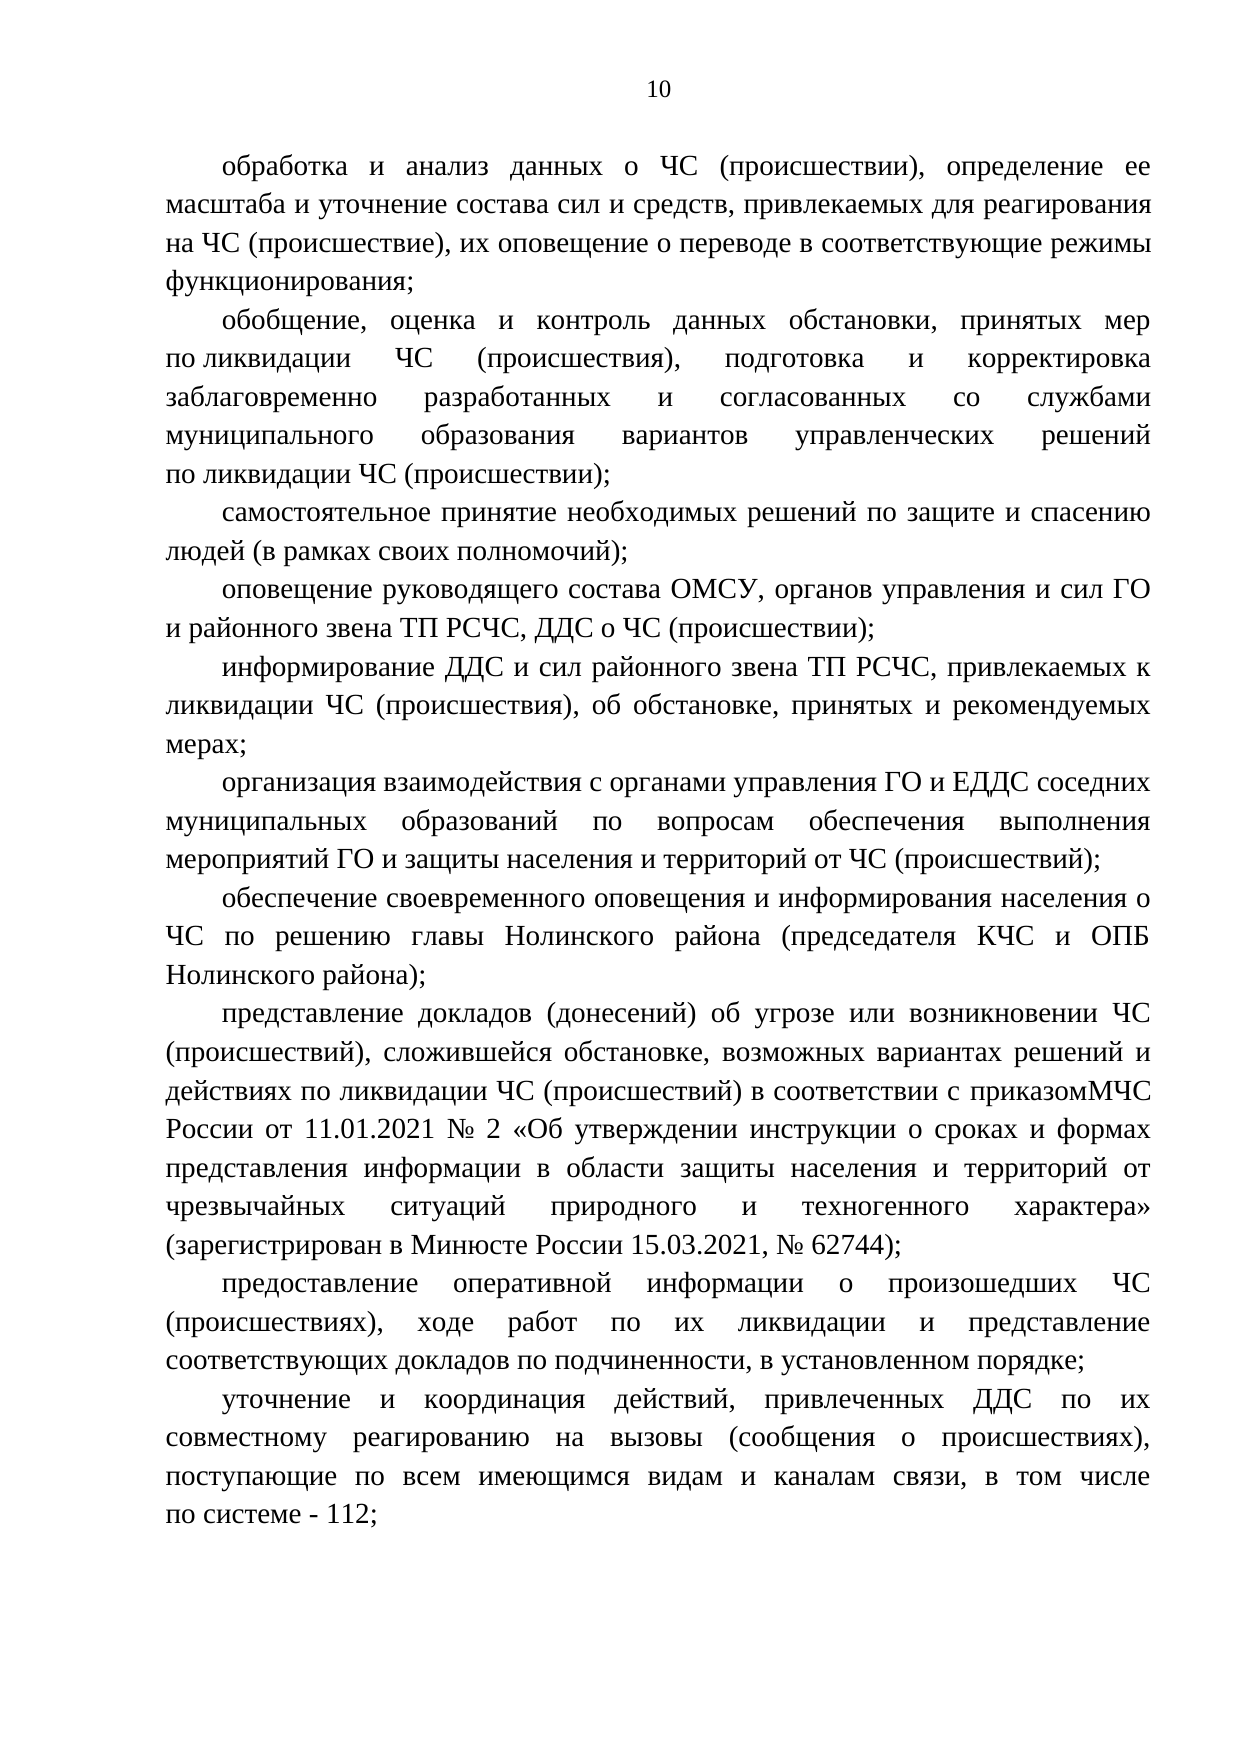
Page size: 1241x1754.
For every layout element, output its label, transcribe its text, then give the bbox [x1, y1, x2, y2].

text обобщение, оценка и контроль данных обстановки, принятых мер по ликвидации ЧС (происшествия), подготовка и корректировка заблаговременно разработанных и согласованных со службами муниципального образования вариантов управленческих решений по ликвидации ЧС (происшествии); [165, 302, 1152, 489]
text организация взаимодействия с органами управления ГО и ЕДДС соседних муниципальных образований по вопросам обеспечения выполнения мероприятий ГО и защиты населения и территорий от ЧС (происшествий); [165, 764, 1152, 875]
text обработка и анализ данных о ЧС (происшествии), определение ее масштаба и уточнение состава сил и средств, привлекаемых для реагирования на ЧС (происшествие), их оповещение о переводе в соответствующие режимы функционирования; [165, 148, 1152, 297]
text предоставление оперативной информации о произошедших ЧС (происшествиях), ходе работ по их ликвидации и представление соответствующих докладов по подчиненности, в установленном порядке; [165, 1265, 1152, 1376]
text обеспечение своевременного оповещения и информирования населения о ЧС по решению главы Нолинского района (председателя КЧС и ОПБ Нолинского района); [165, 880, 1152, 991]
text самостоятельное принятие необходимых решений по защите и спасению людей (в рамках своих полномочий); [165, 494, 1152, 567]
text информирование ДДС и сил районного звена ТП РСЧС, привлекаемых к ликвидации ЧС (происшествия), об обстановке, принятых и рекомендуемых мерах; [165, 649, 1152, 759]
text уточнение и координация действий, привлеченных ДДС по их совместному реагированию на вызовы (сообщения о происшествиях), поступающие по всем имеющимся видам и каналам связи, в том числе по системе - 112; [165, 1381, 1152, 1530]
text оповещение руководящего состава ОМСУ, органов управления и сил ГО и районного звена ТП РСЧС, ДДС о ЧС (происшествии); [165, 572, 1152, 644]
text представление докладов (донесений) об угрозе или возникновении ЧС (происшествий), сложившейся обстановке, возможных вариантах решений и действиях по ликвидации ЧС (происшествий) в соответствии с приказомМЧС России от 11.01.2021 № 2 «Об утверждении инструкции о сроках и формах представления информации в области защиты населения и территорий от чрезвычайных ситуаций природного и техногенного характера» (зарегистрирован в Минюсте России 15.03.2021, № 62744); [165, 996, 1152, 1260]
